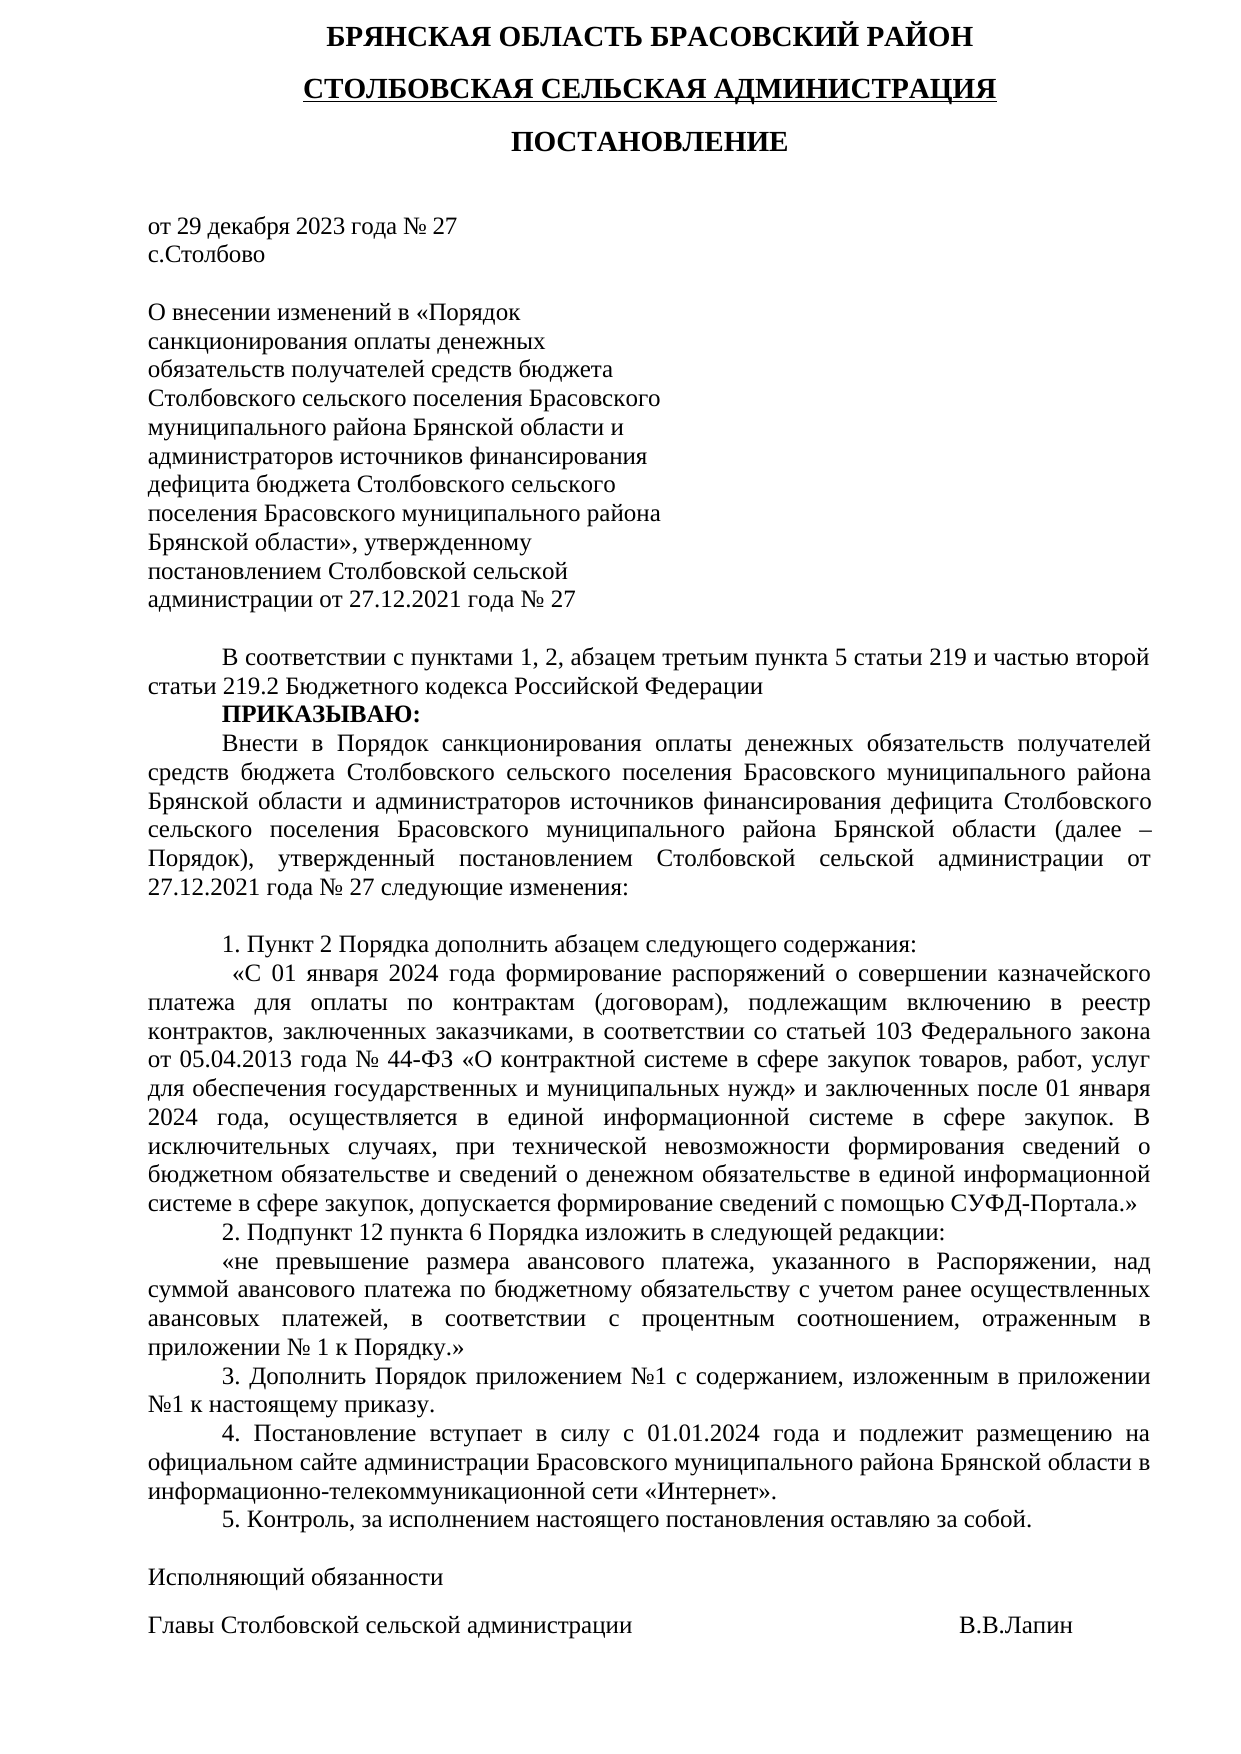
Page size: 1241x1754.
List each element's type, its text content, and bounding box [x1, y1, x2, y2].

text ПРИКАЗЫВАЮ: [148, 699, 1152, 728]
text О внесении изменений в «Порядок санкционирования оплаты денежных обязательств получателей средств бюджета Столбовского сельского поселения Брасовского муниципального района Брянской области и администраторов источников финансирования дефицита бюджета Столбовского сельского поселения Брасовского муниципального района Брянской области», утвержденному постановлением Столбовской сельской администрации от 27.12.2021 года № 27 [148, 297, 679, 613]
text БРЯНСКАЯ ОБЛАСТЬ БРАСОВСКИЙ РАЙОН [148, 19, 1152, 52]
text «С 01 января 2024 года формирование распоряжений о совершении казначейского платежа для оплаты по контрактам (договорам), подлежащим включению в реестр контрактов, заключенных заказчиками, в соответствии со статьей 103 Федерального закона от 05.04.2013 года № 44-ФЗ «О контрактной системе в сфере закупок товаров, работ, услуг для обеспечения государственных и муниципальных нужд» и заключенных после 01 января 2024 года, осуществляется в единой информационной системе в сфере закупок. В исключительных случаях, при технической невозможности формирования сведений о бюджетном обязательстве и сведений о денежном обязательстве в единой информационной системе в сфере закупок, допускается формирование сведений с помощью СУФД-Портала.» [148, 958, 1152, 1217]
text Внести в Порядок санкционирования оплаты денежных обязательств получателей средств бюджета Столбовского сельского поселения Брасовского муниципального района Брянской области и администраторов источников финансирования дефицита Столбовского сельского поселения Брасовского муниципального района Брянской области (далее – Порядок), утвержденный постановлением Столбовской сельской администрации от 27.12.2021 года № 27 следующие изменения: [148, 728, 1152, 901]
text Главы Столбовской сельской администрации В.В.Лапин [148, 1610, 1152, 1638]
text от 29 декабря 2023 года № 27 [148, 211, 1152, 239]
text Исполняющий обязанности [148, 1562, 1152, 1591]
text 4. Постановление вступает в силу с 01.01.2024 года и подлежит размещению на официальном сайте администрации Брасовского муниципального района Брянской области в информационно-телекоммуникационной сети «Интернет». [148, 1418, 1152, 1504]
text 1. Пункт 2 Порядка дополнить абзацем следующего содержания: [148, 929, 1152, 958]
text 3. Дополнить Порядок приложением №1 с содержанием, изложенным в приложении №1 к настоящему приказу. [148, 1361, 1152, 1418]
text «не превышение размера авансового платежа, указанного в Распоряжении, над суммой авансового платежа по бюджетному обязательству с учетом ранее осуществленных авансовых платежей, в соответствии с процентным соотношением, отраженным в приложении № 1 к Порядку.» [148, 1246, 1152, 1361]
text ПОСТАНОВЛЕНИЕ [148, 124, 1152, 158]
text СТОЛБОВСКАЯ СЕЛЬСКАЯ АДМИНИСТРАЦИЯ [148, 72, 1152, 105]
text 2. Подпункт 12 пункта 6 Порядка изложить в следующей редакции: [148, 1217, 1152, 1246]
text 5. Контроль, за исполнением настоящего постановления оставляю за собой. [148, 1504, 1152, 1533]
text с.Столбово [148, 239, 1152, 268]
text В соответствии с пунктами 1, 2, абзацем третьим пункта 5 статьи 219 и частью второй статьи 219.2 Бюджетного кодекса Российской Федерации [148, 642, 1152, 699]
